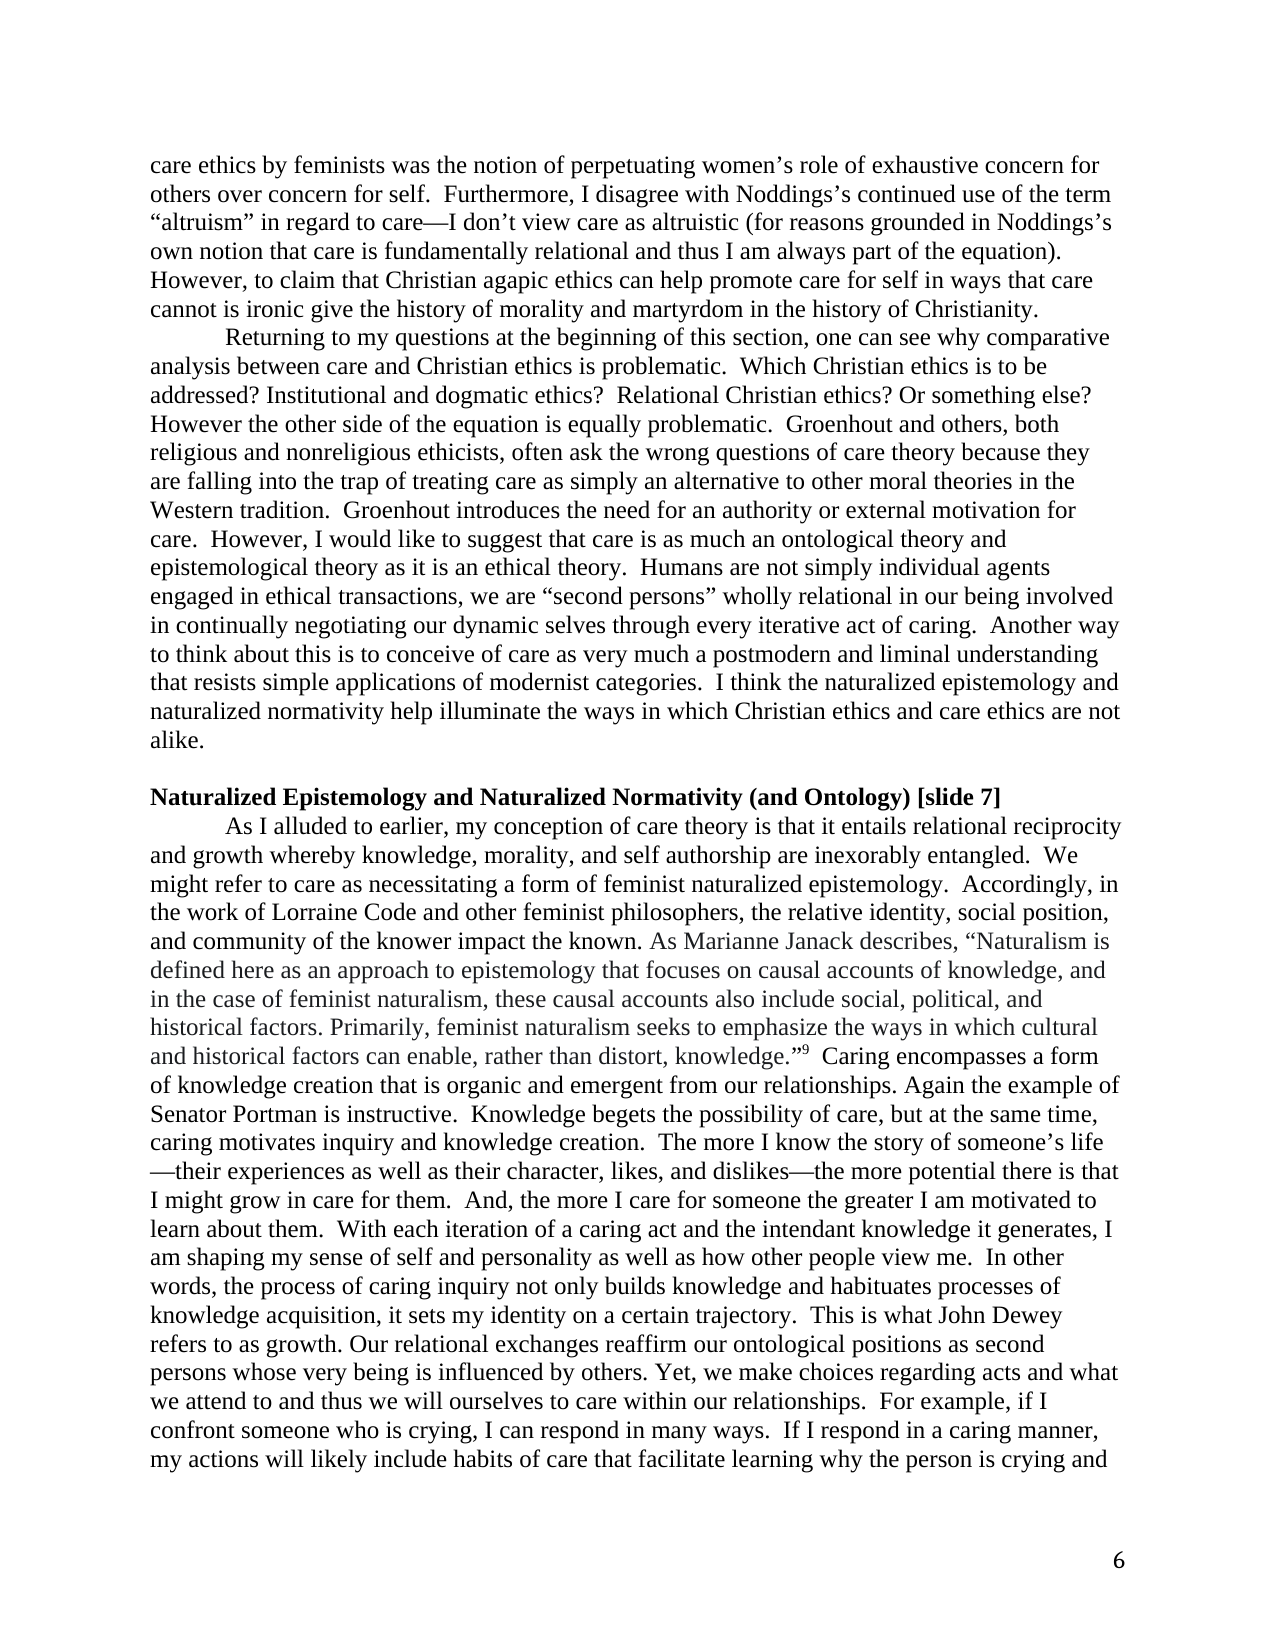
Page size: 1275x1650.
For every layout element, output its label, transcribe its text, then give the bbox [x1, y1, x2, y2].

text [150, 150, 1125, 322]
text Naturalized Epistemology and Naturalized Normativity (and Ontology) [slide 7] [150, 782, 1125, 811]
text Returning to my questions at the beginning of this section, one can see why comparative analysis between care and Christian ethics is problematic. Which Christian ethics is to be addressed? Institutional and dogmatic ethics? Relational Christian ethics? Or something else? However the other side of the equation is equally problematic. Groenhout and others, both religious and nonreligious ethicists, often ask the wrong questions of care theory because they are falling into the trap of treating care as simply an alternative to other moral theories in the Western tradition. Groenhout introduces the need for an authority or external motivation for care. However, I would like to suggest that care is as much an ontological theory and epistemological theory as it is an ethical theory. Humans are not simply individual agents engaged in ethical transactions, we are “second persons” wholly relational in our being involved in continually negotiating our dynamic selves through every iterative act of caring. Another way to think about this is to conceive of care as very much a postmodern and liminal understanding that resists simple applications of modernist categories. I think the naturalized epistemology and naturalized normativity help illuminate the ways in which Christian ethics and care ethics are not alike. [150, 322, 1125, 754]
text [150, 811, 1125, 1472]
